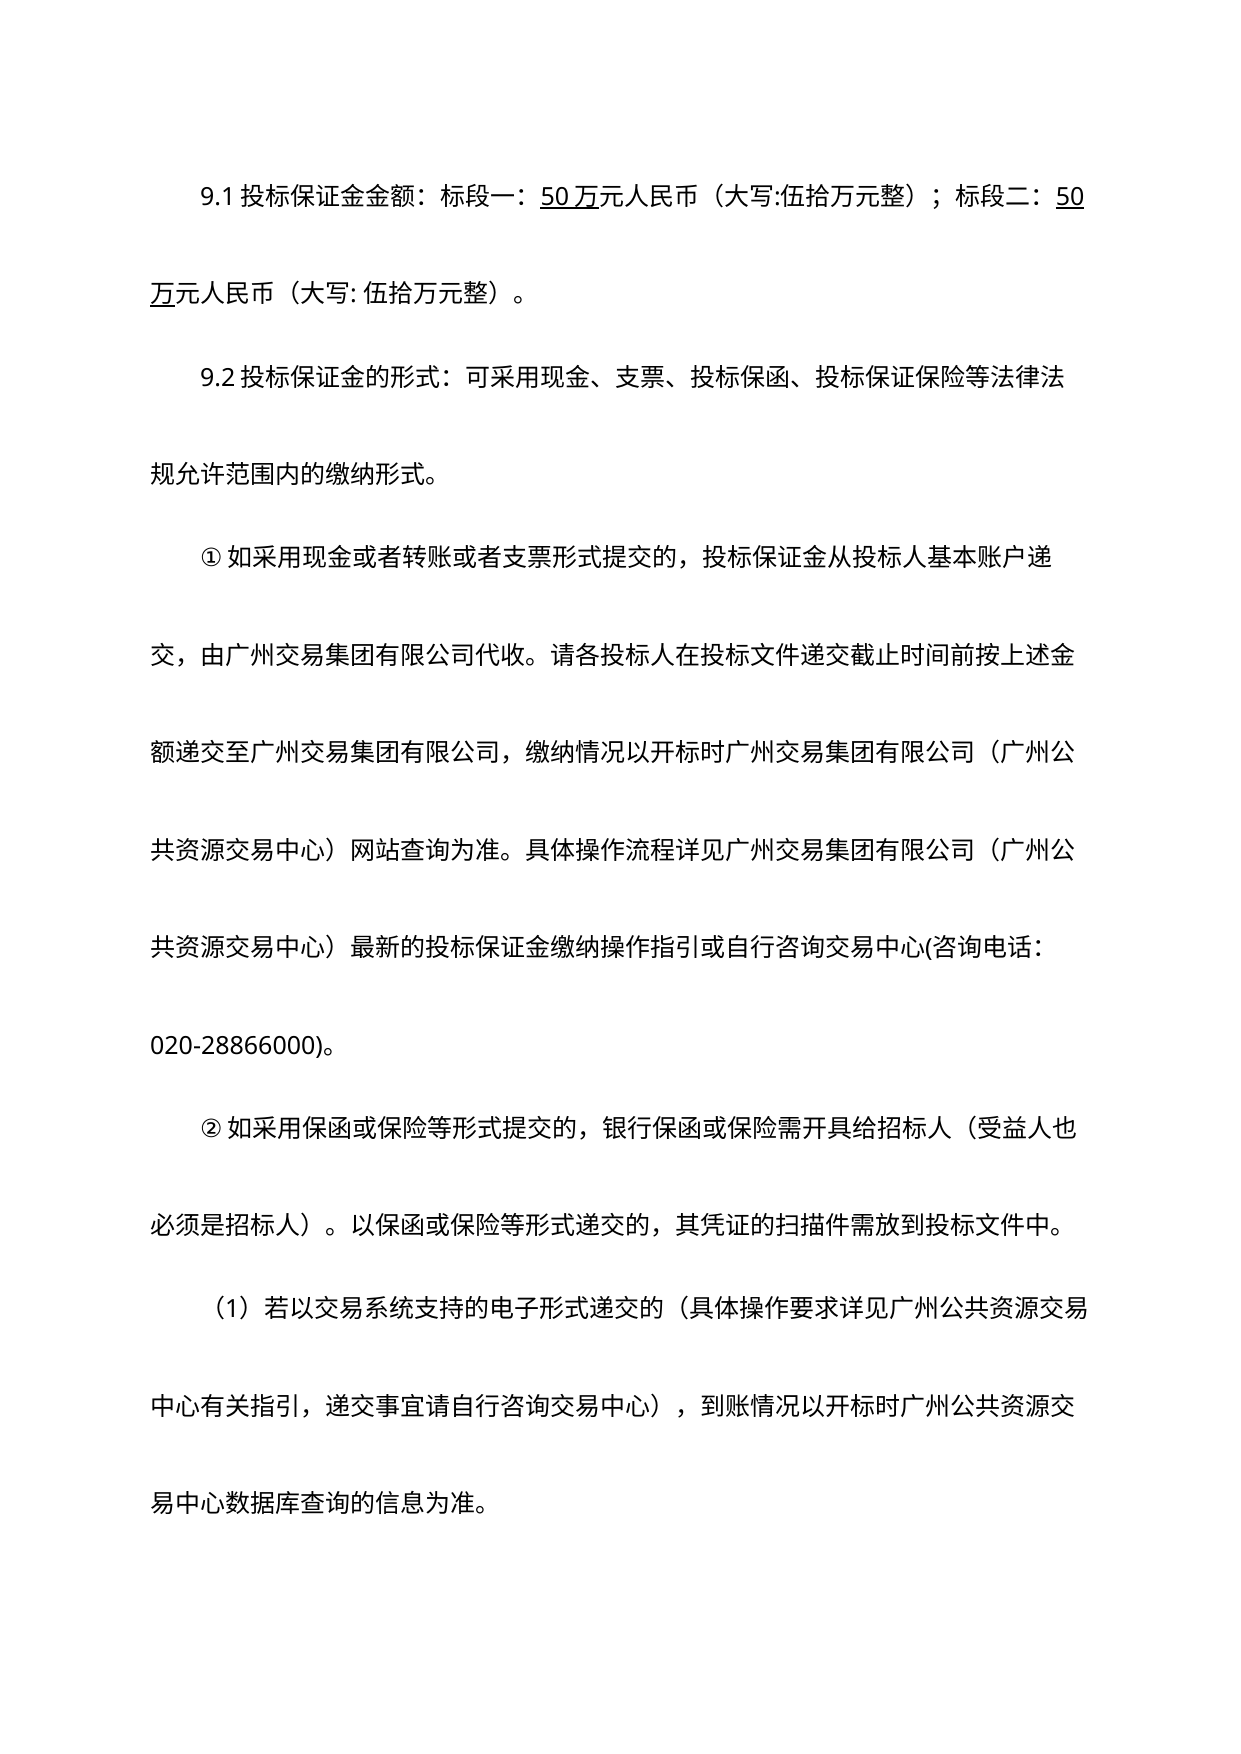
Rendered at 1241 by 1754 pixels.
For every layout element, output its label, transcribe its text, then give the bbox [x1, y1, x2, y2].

text 9.2投标保证金的形式：可采用现金、支票、投标保函、投标保证保险等法律法规允许范围内的缴纳形式。 [150, 343, 1090, 505]
text ②如采用保函或保险等形式提交的，银行保函或保险需开具给招标人（受益人也必须是招标人）。以保函或保险等形式递交的，其凭证的扫描件需放到投标文件中。 [150, 1094, 1090, 1256]
text （1）若以交易系统支持的电子形式递交的（具体操作要求详见广州公共资源交易中心有关指引，递交事宜请自行咨询交易中心），到账情况以开标时广州公共资源交易中心数据库查询的信息为准。 [150, 1274, 1090, 1534]
list 9.1投标保证金金额：标段一：50万元人民币（大写:伍拾万元整）；标段二：50万元人民币（大写: 伍拾万元整）。 [150, 162, 1090, 324]
text ①如采用现金或者转账或者支票形式提交的，投标保证金从投标人基本账户递交，由广州交易集团有限公司代收。请各投标人在投标文件递交截止时间前按上述金额递交至广州交易集团有限公司，缴纳情况以开标时广州交易集团有限公司（广州公共资源交易中心）网站查询为准。具体操作流程详见广州交易集团有限公司（广州公共资源交易中心）最新的投标保证金缴纳操作指引或自行咨询交易中心(咨询电话：020-28866000)。 [150, 523, 1090, 1076]
